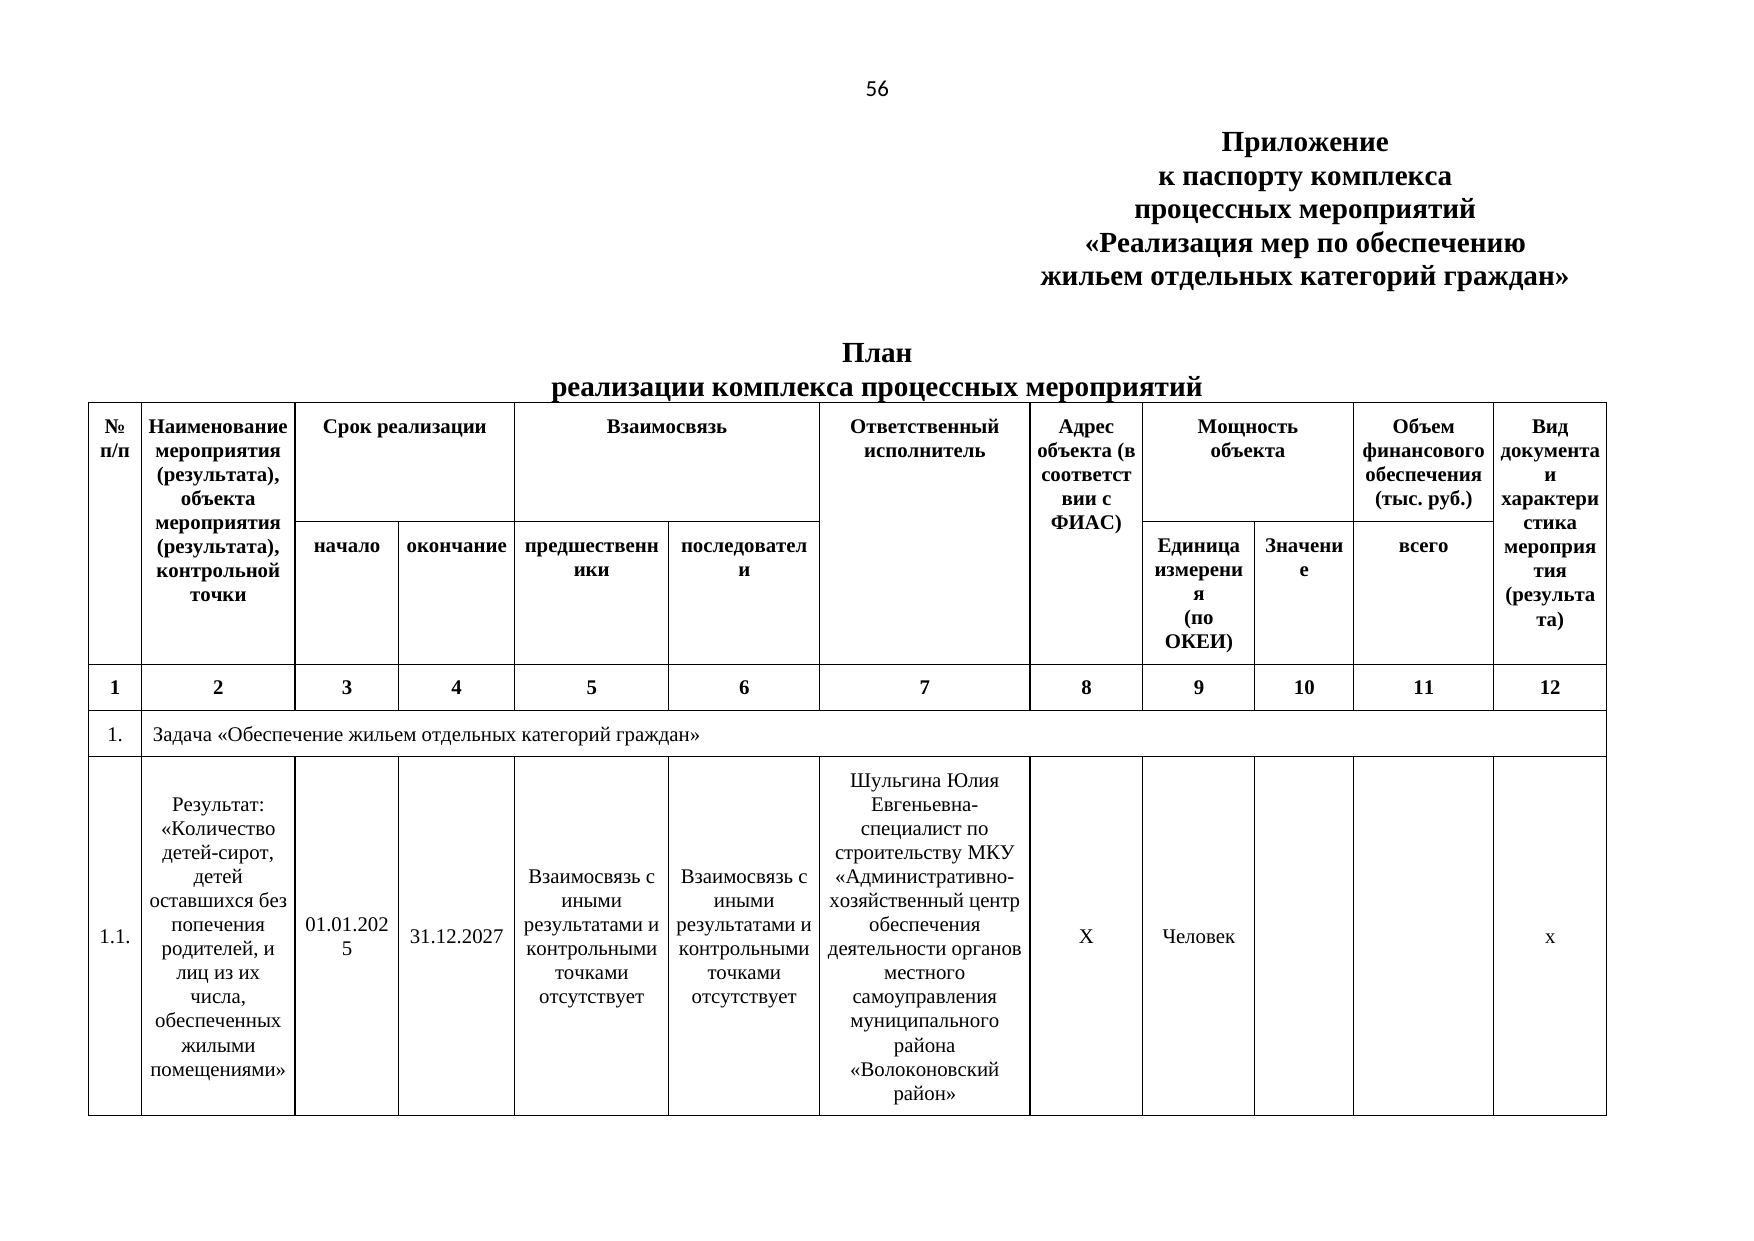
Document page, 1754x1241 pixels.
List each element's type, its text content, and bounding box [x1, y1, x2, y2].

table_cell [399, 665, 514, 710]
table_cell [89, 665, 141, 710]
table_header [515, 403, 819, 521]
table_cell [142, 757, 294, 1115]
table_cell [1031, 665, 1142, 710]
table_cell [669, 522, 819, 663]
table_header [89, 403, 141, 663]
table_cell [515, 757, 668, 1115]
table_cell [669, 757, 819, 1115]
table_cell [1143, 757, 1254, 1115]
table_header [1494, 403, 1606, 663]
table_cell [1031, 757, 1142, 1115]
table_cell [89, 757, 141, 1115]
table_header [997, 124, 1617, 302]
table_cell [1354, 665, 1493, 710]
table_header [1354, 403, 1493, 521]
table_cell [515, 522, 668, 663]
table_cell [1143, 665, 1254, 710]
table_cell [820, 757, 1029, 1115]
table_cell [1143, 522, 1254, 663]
text План [118, 335, 1636, 369]
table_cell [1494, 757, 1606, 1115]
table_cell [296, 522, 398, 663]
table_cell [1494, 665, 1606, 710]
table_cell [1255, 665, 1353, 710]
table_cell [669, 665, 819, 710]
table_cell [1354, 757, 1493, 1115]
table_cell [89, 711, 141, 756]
text реализации комплекса процессных мероприятий [118, 369, 1636, 402]
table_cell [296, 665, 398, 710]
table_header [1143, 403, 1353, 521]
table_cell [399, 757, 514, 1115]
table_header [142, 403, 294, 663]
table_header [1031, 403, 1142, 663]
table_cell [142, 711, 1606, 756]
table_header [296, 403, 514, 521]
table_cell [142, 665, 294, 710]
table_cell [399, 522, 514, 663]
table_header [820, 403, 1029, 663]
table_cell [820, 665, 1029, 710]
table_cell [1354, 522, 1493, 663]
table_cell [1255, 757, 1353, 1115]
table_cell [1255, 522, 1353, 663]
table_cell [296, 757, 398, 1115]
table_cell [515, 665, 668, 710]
